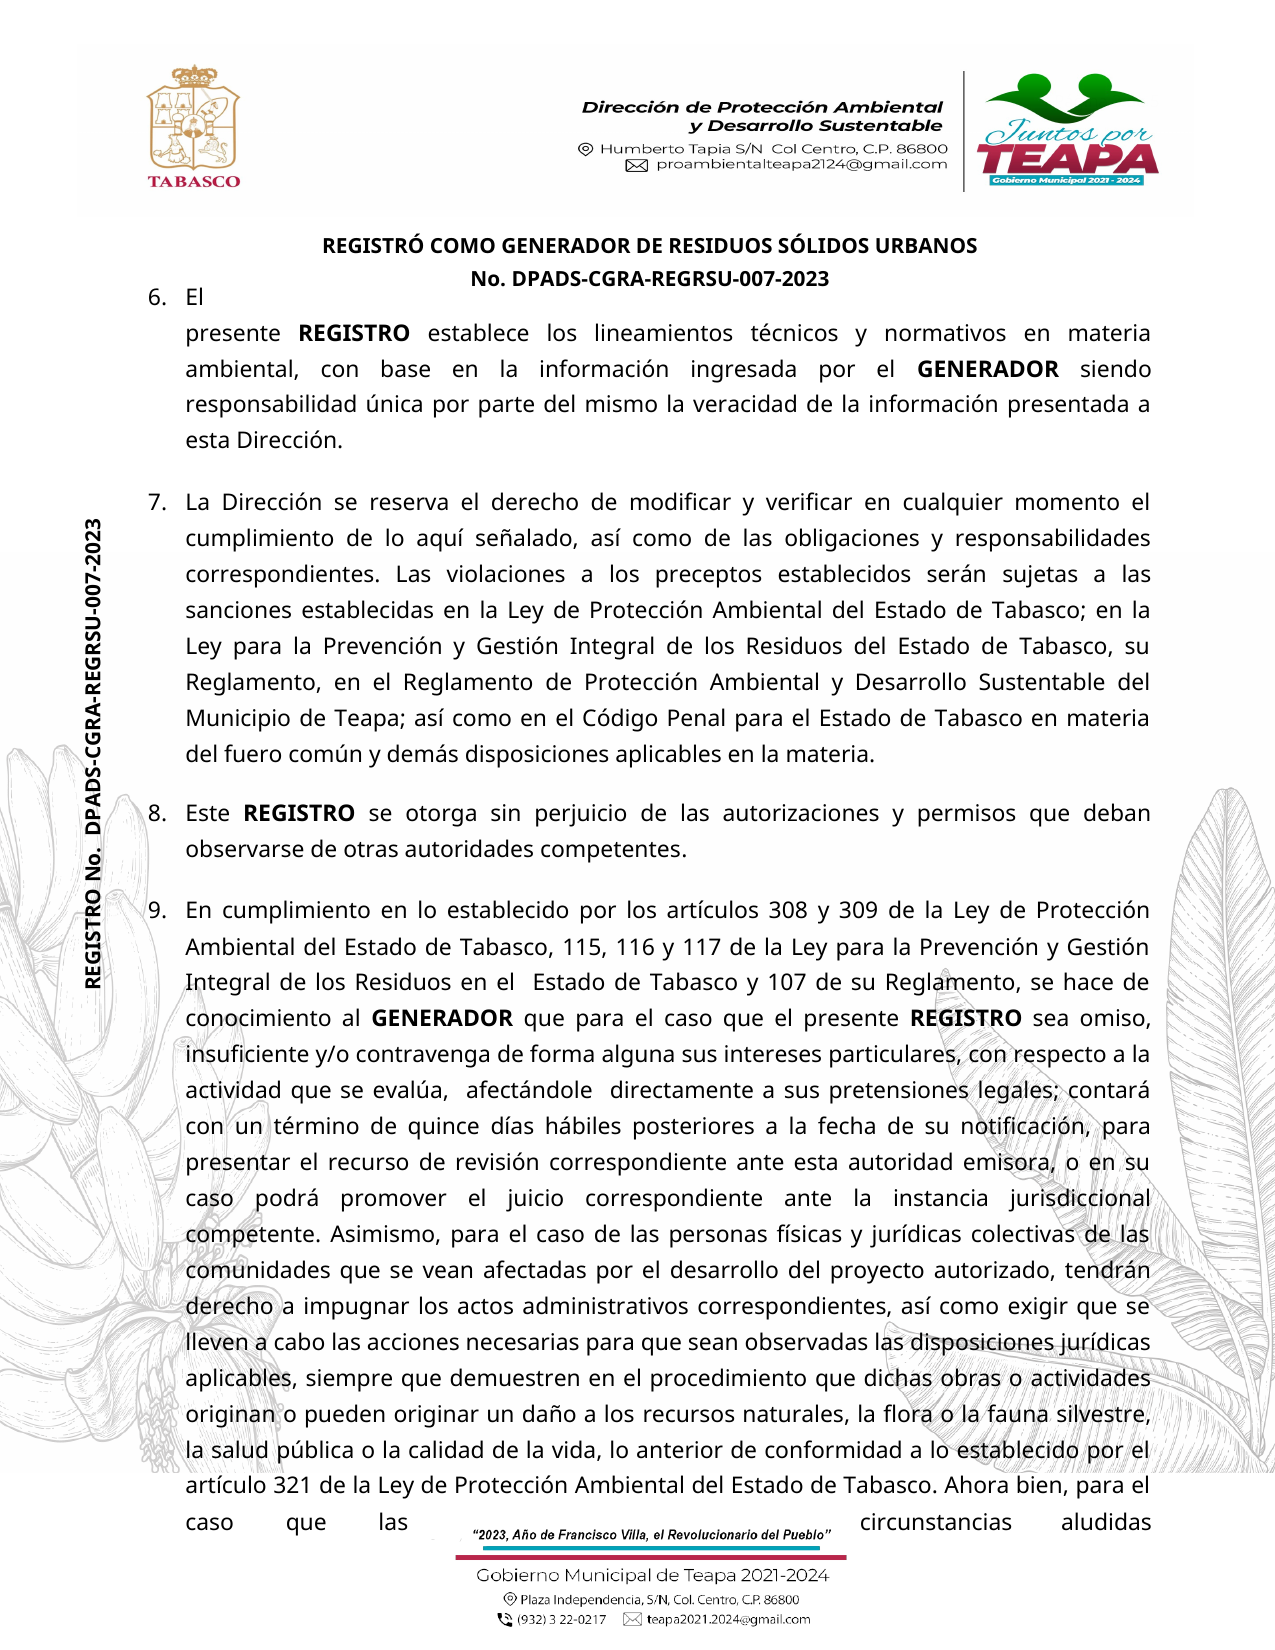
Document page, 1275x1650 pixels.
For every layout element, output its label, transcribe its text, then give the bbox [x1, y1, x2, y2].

list La Dirección se reserva el derecho de modificar y verificar en cualquier momento el cumplimiento de lo aquí señalado, así como de las obligaciones y responsabilidades correspondientes. Las violaciones a los preceptos establecidos serán sujetas a las sanciones establecidas en la Ley de Protección Ambiental del Estado de Tabasco; en la Ley para la Prevención y Gestión Integral de los Residuos del Estado de Tabasco, su Reglamento, en el Reglamento de Protección Ambiental y Desarrollo Sustentable del Municipio de Teapa; así como en el Código Penal para el Estado de Tabasco en materia del fuero común y demás disposiciones aplicables en la materia. [148, 486, 1152, 769]
list El presente REGISTRO establece los lineamientos técnicos y normativos en materia ambiental, con base en la información ingresada por el GENERADOR siendo responsabilidad única por parte del mismo la veracidad de la información presentada a esta Dirección. [148, 281, 1152, 456]
list Este REGISTRO se otorga sin perjuicio de las autorizaciones y permisos que deban observarse de otras autoridades competentes. [148, 797, 1152, 864]
picture [75, 44, 1193, 217]
